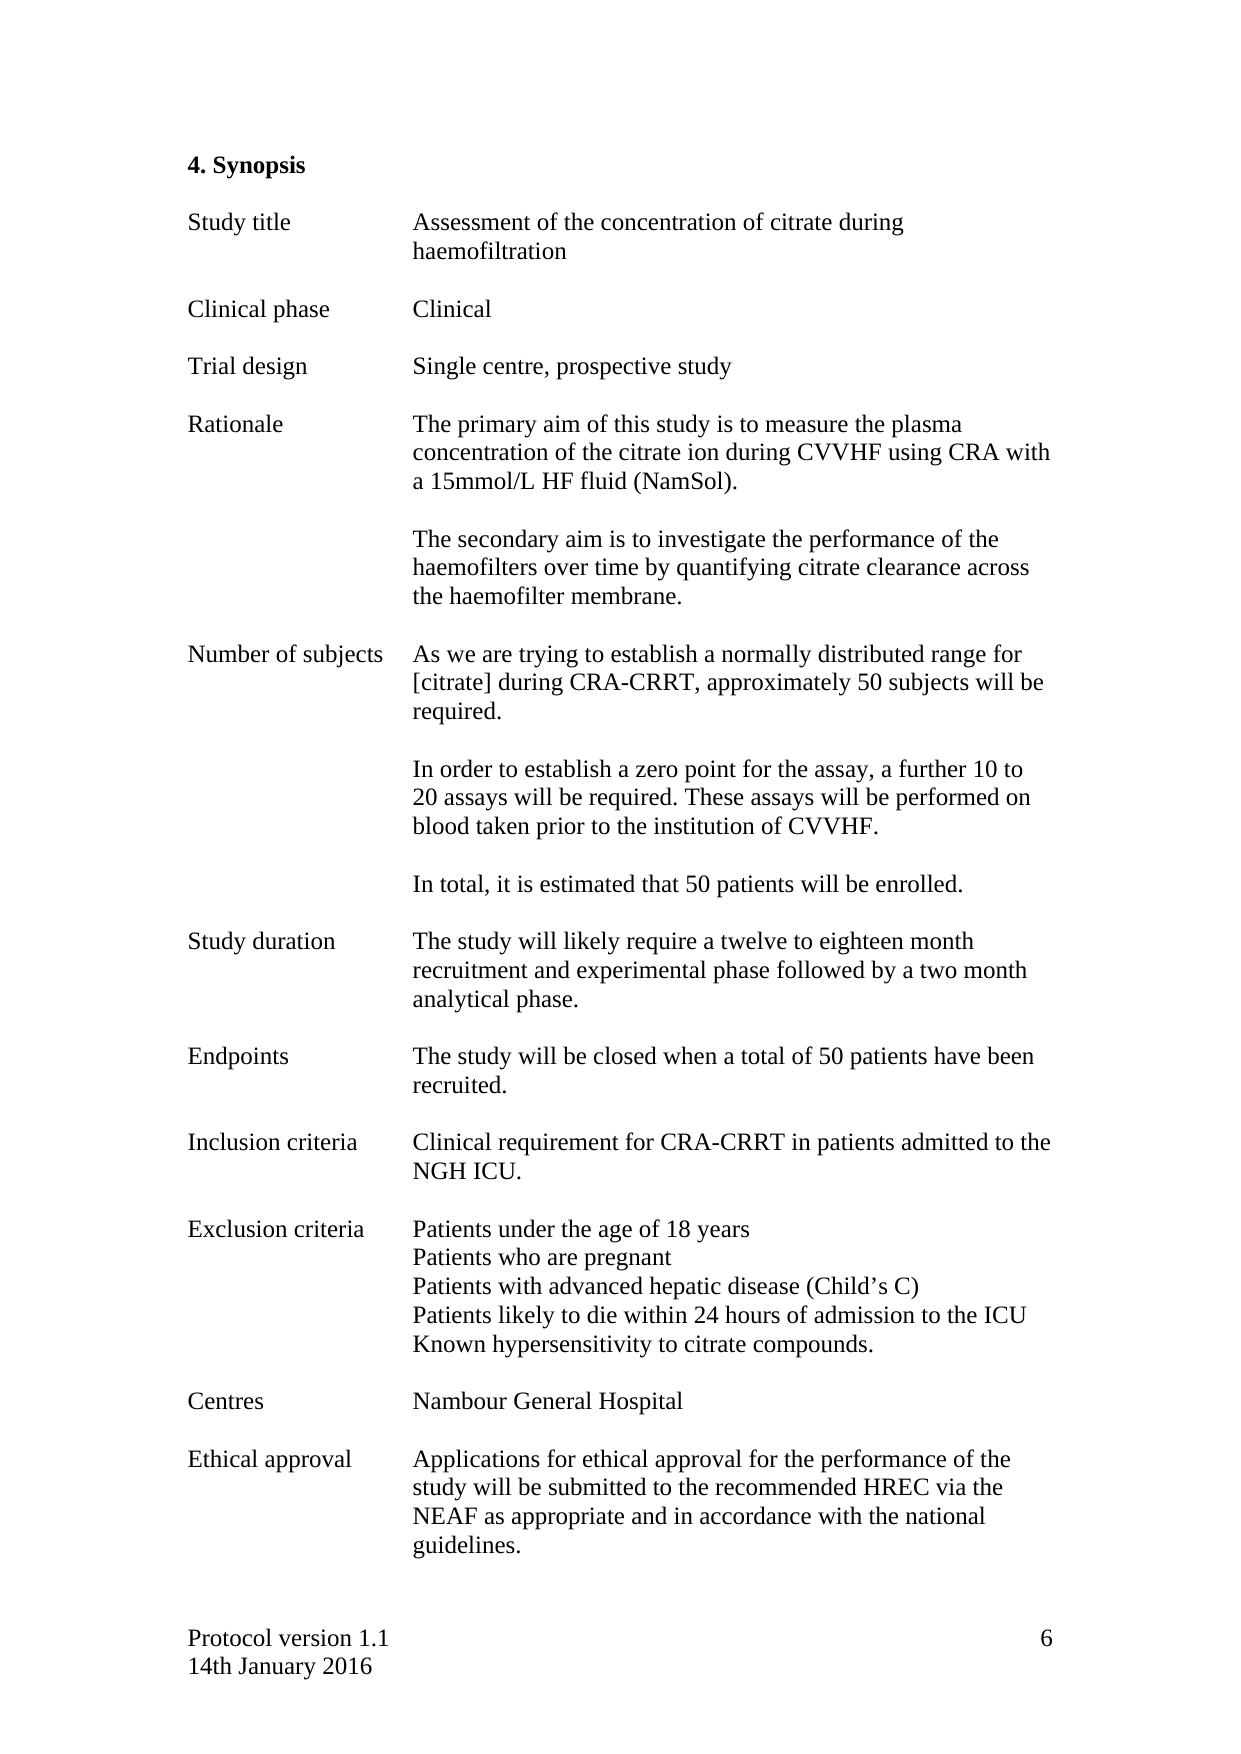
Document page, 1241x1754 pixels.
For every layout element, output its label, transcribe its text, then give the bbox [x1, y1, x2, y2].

text Study title Assessment of the concentration of citrate during haemofiltration [187, 207, 1053, 265]
text Centres Nambour General Hospital [187, 1386, 1053, 1415]
text Patients who are pregnant [187, 1242, 1053, 1271]
text Ethical approval Applications for ethical approval for the performance of the study will be submitted to the recommended HREC via the NEAF as appropriate and in accordance with the national guidelines. [187, 1444, 1053, 1559]
text Trial design Single centre, prospective study [187, 351, 1053, 380]
text Study duration The study will likely require a twelve to eighteen month recruitment and experimental phase followed by a two month analytical phase. [187, 926, 1053, 1012]
text Known hypersensitivity to citrate compounds. [187, 1329, 1053, 1357]
text Patients with advanced hepatic disease (Child’s C) [187, 1271, 1053, 1300]
text Clinical phase Clinical [187, 294, 1053, 322]
text In order to establish a zero point for the assay, a further 10 to 20 assays will be required. These assays will be performed on blood taken prior to the institution of CVVHF. [187, 754, 1053, 840]
text Patients likely to die within 24 hours of admission to the ICU [187, 1300, 1053, 1329]
text In total, it is estimated that 50 patients will be enrolled. [187, 869, 1053, 897]
text Rationale The primary aim of this study is to measure the plasma concentration of the citrate ion during CVVHF using CRA with a 15mmol/L HF fluid (NamSol). [187, 409, 1053, 495]
text Exclusion criteria Patients under the age of 18 years [187, 1214, 1053, 1242]
text Endpoints The study will be closed when a total of 50 patients have been recruited. [187, 1041, 1053, 1099]
text Number of subjects As we are trying to establish a normally distributed range for [citrate] during CRA-CRRT, approximately 50 subjects will be required. [187, 639, 1053, 725]
text Inclusion criteria Clinical requirement for CRA-CRRT in patients admitted to the NGH ICU. [187, 1127, 1053, 1185]
text κ Clearance (ml/min)4. Synopsis [187, 150, 1053, 179]
text The secondary aim is to investigate the performance of the haemofilters over time by quantifying citrate clearance across the haemofilter membrane. [412, 524, 1053, 610]
